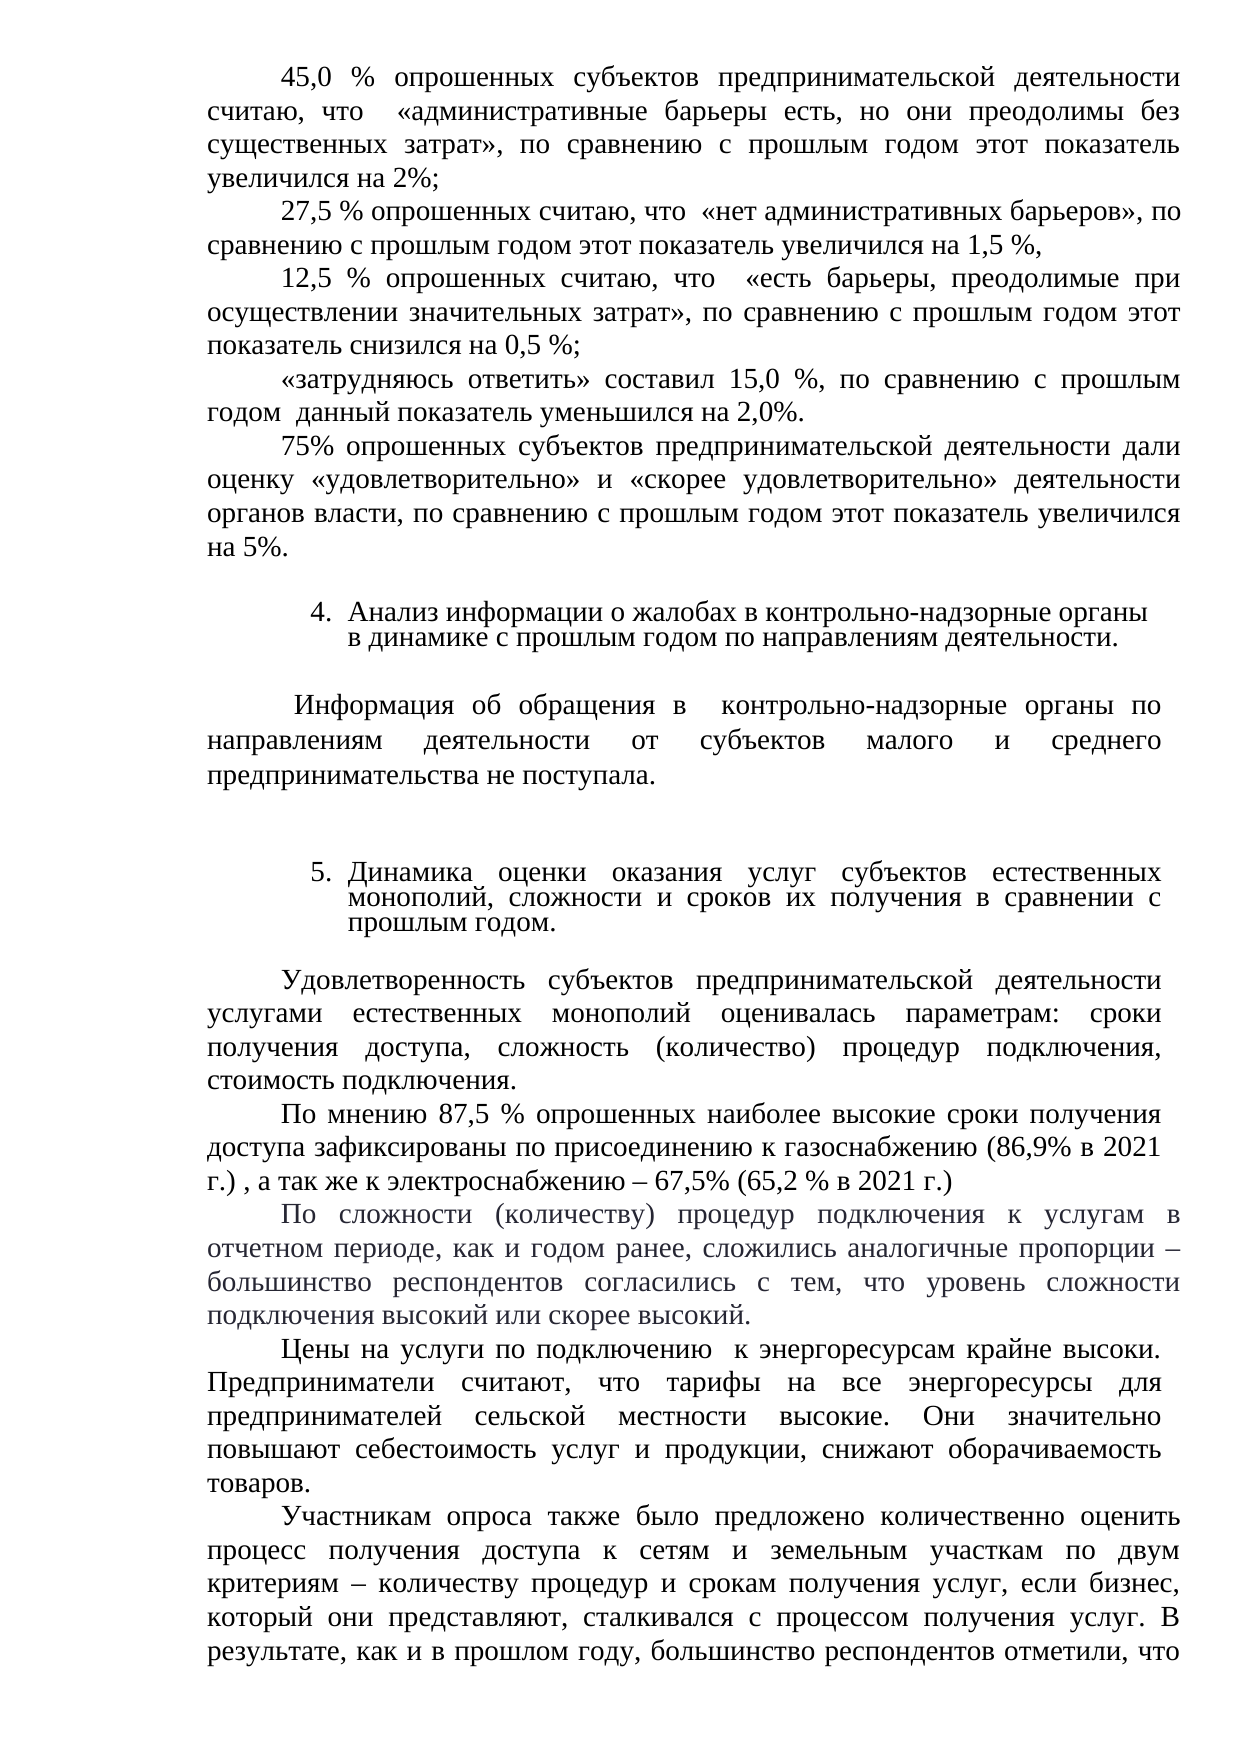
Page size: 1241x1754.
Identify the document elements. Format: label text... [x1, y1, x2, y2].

text Цены на услуги по подключению к энергоресурсам крайне высоки. Предприниматели считают, что тарифы на все энергоресурсы для предпринимателей сельской местности высокие. Они значительно повышают себестоимость услуг и продукции, снижают оборачиваемость товаров. [207, 1331, 1162, 1498]
text По сложности (количеству) процедур подключения к услугам в отчетном периоде, как и годом ранее, сложились аналогичные пропорции –большинство респондентов согласились с тем, что уровень сложности подключения высокий или скорее высокий. [207, 1197, 1181, 1331]
text Удовлетворенность субъектов предпринимательской деятельности услугами естественных монополий оценивалась параметрам: сроки получения доступа, сложность (количество) процедур подключения, стоимость подключения. [207, 962, 1162, 1096]
list Анализ информации о жалобах в контрольно-надзорные органы в динамике с прошлым годом по направлениям деятельности. [310, 602, 1162, 652]
text 75% опрошенных субъектов предпринимательской деятельности дали оценку «удовлетворительно» и «скорее удовлетворительно» деятельности органов власти, по сравнению с прошлым годом этот показатель увеличился на 5%. [207, 428, 1181, 562]
text Информация об обращения в контрольно-надзорные органы по направлениям деятельности от субъектов малого и среднего предпринимательства не поступала. [207, 687, 1162, 792]
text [207, 1498, 1181, 1666]
text «затрудняюсь ответить» составил 15,0 %, по сравнению с прошлым годом данный показатель уменьшился на 2,0%. [207, 361, 1181, 428]
text 27,5 % опрошенных считаю, что «нет административных барьеров», по сравнению с прошлым годом этот показатель увеличился на 1,5 %, [207, 193, 1181, 260]
text По мнению 87,5 % опрошенных наиболее высокие сроки получения доступа зафиксированы по присоединению к газоснабжению (86,9% в 2021 г.) , а так же к электроснабжению – 67,5% (65,2 % в 2021 г.) [207, 1096, 1162, 1197]
list Динамика оценки оказания услуг субъектов естественных монополий, сложности и сроков их получения в сравнении с прошлым годом. [310, 862, 1162, 937]
text 45,0 % опрошенных субъектов предпринимательской деятельности считаю, что «административные барьеры есть, но они преодолимы без существенных затрат», по сравнению с прошлым годом этот показатель увеличился на 2%; [207, 59, 1181, 193]
text 12,5 % опрошенных считаю, что «есть барьеры, преодолимые при осуществлении значительных затрат», по сравнению с прошлым годом этот показатель снизился на 0,5 %; [207, 260, 1181, 361]
